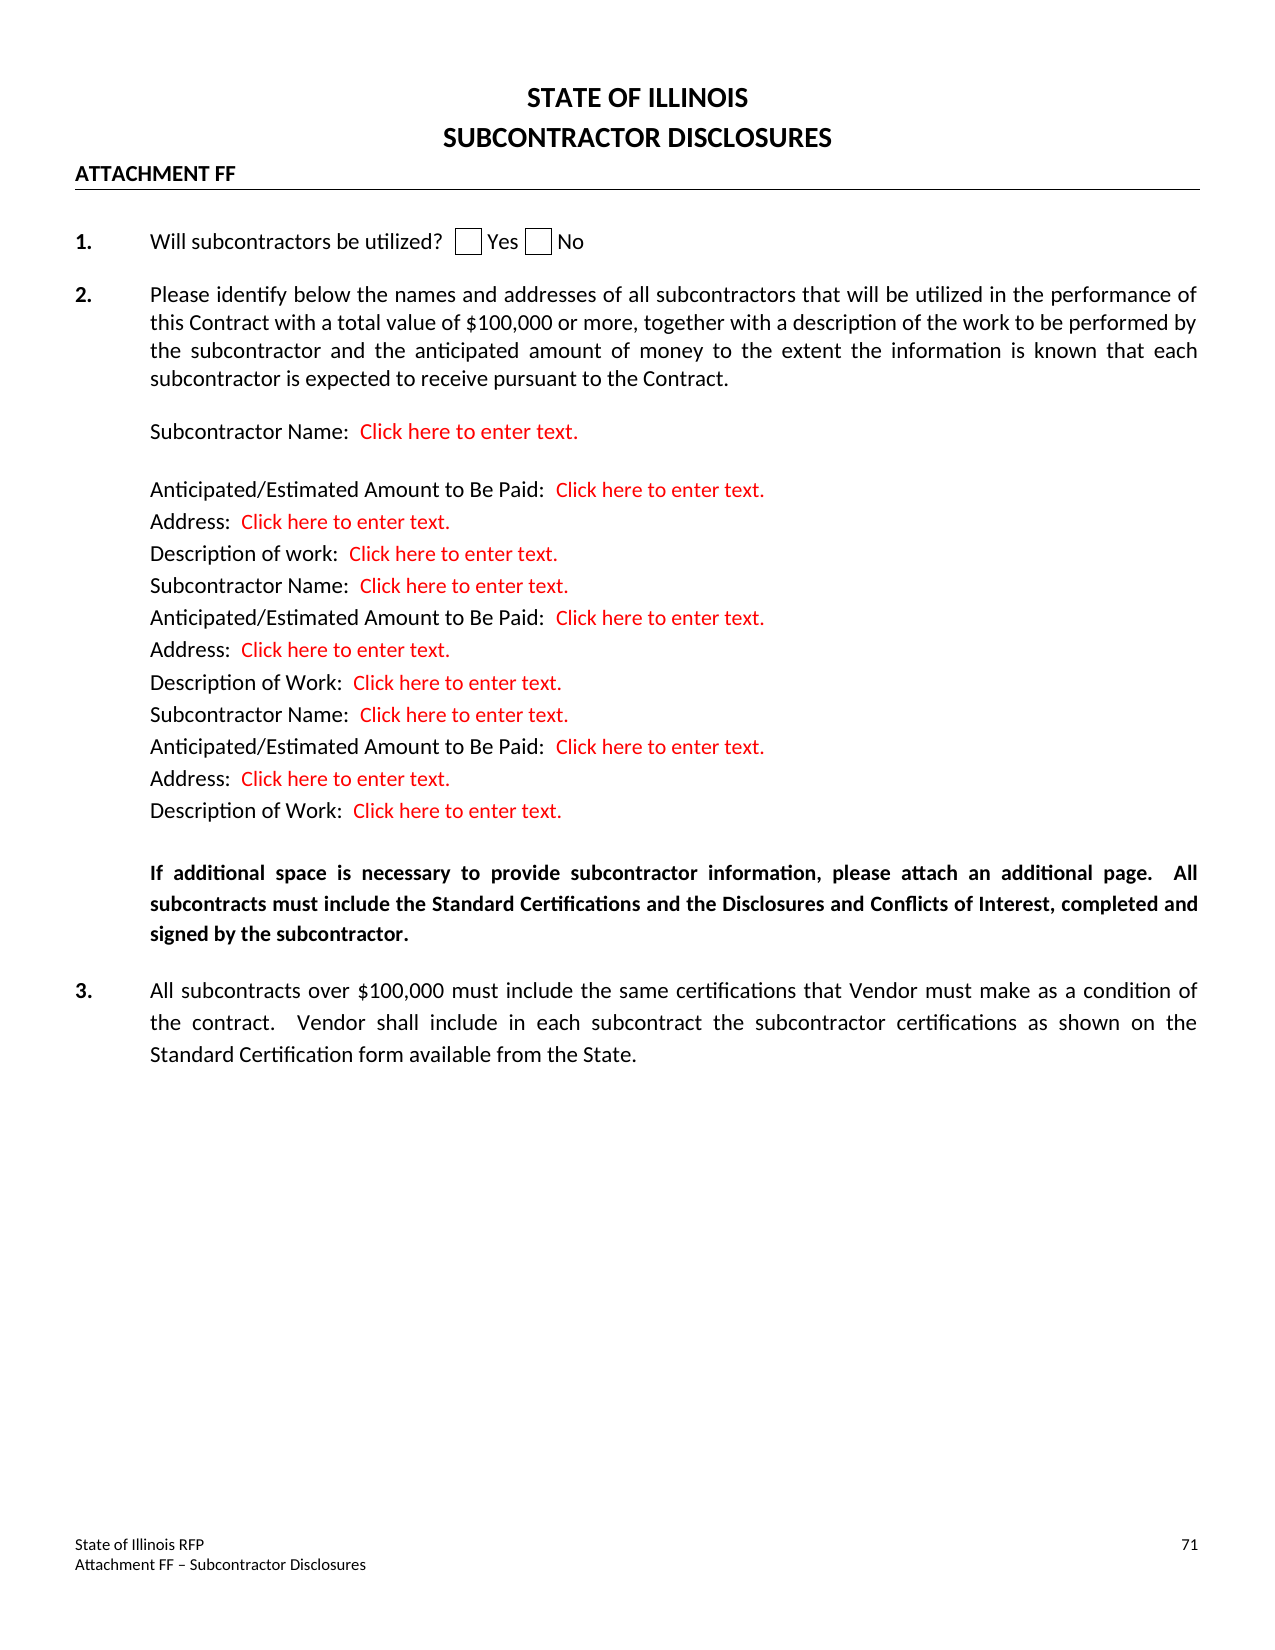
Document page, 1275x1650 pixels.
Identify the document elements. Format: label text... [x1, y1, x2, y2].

list Will subcontractors be utilized? Yes No [75, 227, 1200, 255]
text Description of work: [150, 539, 1200, 567]
list Please identify below the names and addresses of all subcontractors that will be utilized in the performance of this Contract with a total value of $100,000 or more, together with a description of the work to be performed by the subcontractor and the anticipated amount of money to the extent the information is known that each subcontractor is expected to receive pursuant to the Contract. [75, 280, 1200, 392]
text Address: [150, 507, 1200, 535]
text Subcontractor Name: [150, 571, 1200, 599]
text If additional space is necessary to provide subcontractor information, please attach an additional page. All subcontracts must include the Standard Certifications and the Disclosures and Conflicts of Interest, completed and signed by the subcontractor. [150, 859, 1200, 947]
text Description of Work: [150, 668, 1200, 696]
text Subcontractor Name: [150, 700, 1200, 728]
text Anticipated/Estimated Amount to Be Paid: [150, 475, 1200, 503]
text Subcontractor Name: [150, 417, 1200, 446]
text Address: [150, 636, 1200, 664]
text Anticipated/Estimated Amount to Be Paid: [150, 732, 1200, 760]
list All subcontracts over $100,000 must include the same certifications that Vendor must make as a condition of the contract. Vendor shall include in each subcontract the subcontractor certifications as shown on the Standard Certification form available from the State. [75, 976, 1200, 1069]
text Address: [150, 764, 1200, 792]
text Anticipated/Estimated Amount to Be Paid: [150, 603, 1200, 631]
text Description of Work: [150, 797, 1200, 824]
